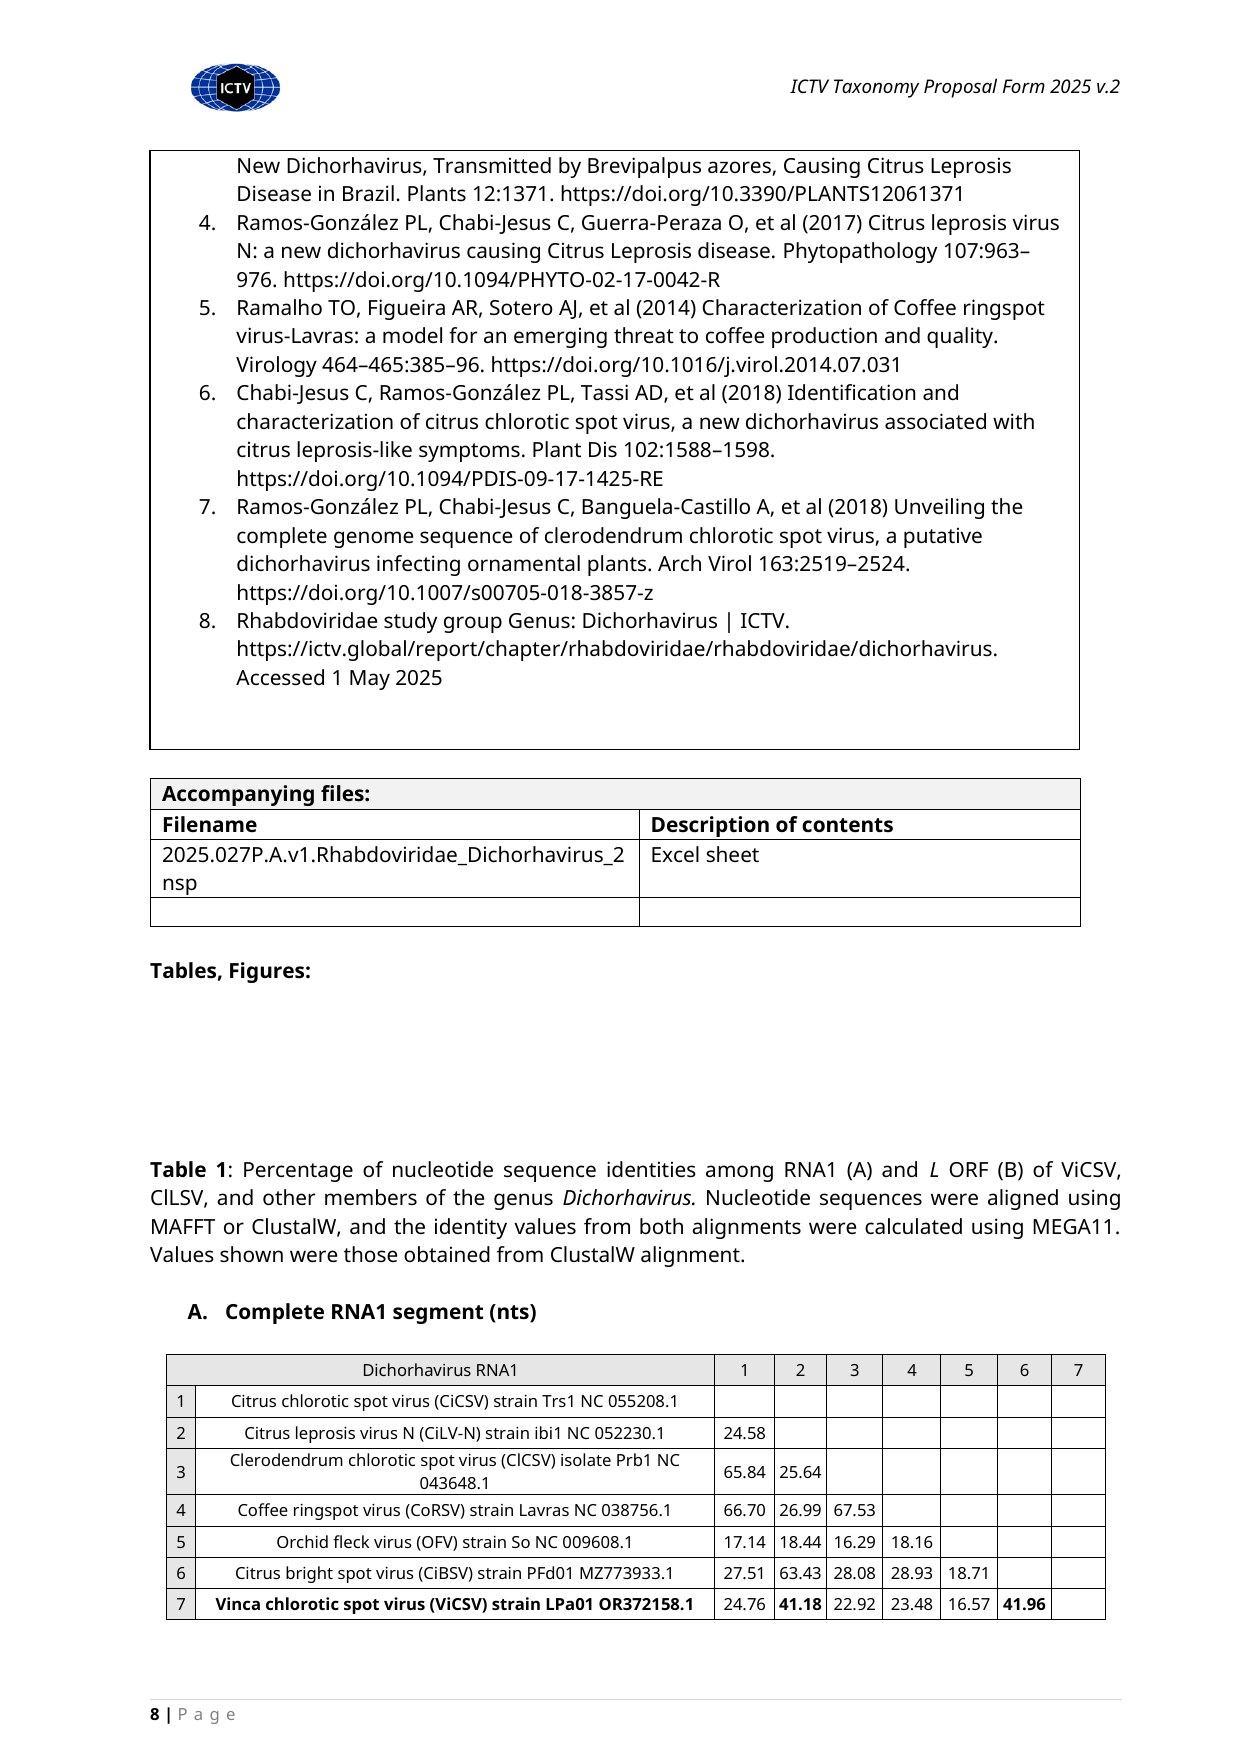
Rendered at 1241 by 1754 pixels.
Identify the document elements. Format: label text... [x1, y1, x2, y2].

table_header 7 [1052, 1355, 1105, 1385]
table_cell [151, 151, 1079, 749]
table_header 4 [883, 1355, 940, 1385]
table_cell [941, 1527, 997, 1557]
table_cell [827, 1386, 882, 1417]
table_cell 7 [167, 1589, 195, 1619]
table_cell 2025.027P.A.v1.Rhabdoviridae_Dichorhavirus_2nsp [151, 840, 639, 897]
table_cell Excel sheet [640, 840, 1080, 897]
table_cell [941, 1495, 997, 1526]
table_cell [775, 1386, 826, 1417]
table_cell [941, 1449, 997, 1494]
table_cell 41.96 [998, 1589, 1051, 1619]
table_cell [775, 1418, 826, 1448]
table_cell 1 [167, 1386, 195, 1417]
table_cell 25.64 [775, 1449, 826, 1494]
table_cell [1052, 1386, 1105, 1417]
table_cell 24.58 [715, 1418, 774, 1448]
table_header 1 [715, 1355, 774, 1385]
table_cell [998, 1386, 1051, 1417]
table_cell Vinca chlorotic spot virus (ViCSV) strain LPa01 OR372158.1 [196, 1589, 714, 1619]
table_cell 63.43 [775, 1558, 826, 1588]
table_cell 66.70 [715, 1495, 774, 1526]
table_cell [640, 898, 1080, 926]
table_cell Filename [151, 810, 639, 839]
table_header 2 [775, 1355, 826, 1385]
table_cell [1052, 1527, 1105, 1557]
picture [190, 56, 282, 113]
table_cell 16.29 [827, 1527, 882, 1557]
table_cell 5 [167, 1527, 195, 1557]
table_cell 26.99 [775, 1495, 826, 1526]
table_cell 18.44 [775, 1527, 826, 1557]
table_header Dichorhavirus RNA1 [167, 1355, 714, 1385]
table_cell 24.76 [715, 1589, 774, 1619]
table_cell 27.51 [715, 1558, 774, 1588]
table_cell 2 [167, 1418, 195, 1448]
table_cell [1052, 1558, 1105, 1588]
table_cell 65.84 [715, 1449, 774, 1494]
table_cell [998, 1495, 1051, 1526]
table_cell 16.57 [941, 1589, 997, 1619]
table_cell 28.93 [883, 1558, 940, 1588]
table_header 3 [827, 1355, 882, 1385]
table_header Accompanying files: [151, 779, 1080, 809]
table_cell [827, 1449, 882, 1494]
table_cell 18.71 [941, 1558, 997, 1588]
text Tables, Figures: [150, 956, 1122, 984]
table_cell [883, 1495, 940, 1526]
text Table 1: Percentage of nucleotide sequence identities among RNA1 (A) and L ORF (B) of ViCSV, ClLSV, and other members of the genus Dichorhavirus. Nucleotide sequences were aligned using MAFFT or ClustalW, and the identity values from both alignments were calculated using MEGA11. Values shown were those obtained from ClustalW alignment. [150, 1155, 1122, 1269]
table_cell [998, 1449, 1051, 1494]
table_cell [715, 1386, 774, 1417]
table_cell 22.92 [827, 1589, 882, 1619]
table_cell Orchid fleck virus (OFV) strain So NC 009608.1 [196, 1527, 714, 1557]
table_cell Coffee ringspot virus (CoRSV) strain Lavras NC 038756.1 [196, 1495, 714, 1526]
table_cell [883, 1386, 940, 1417]
table_cell [998, 1558, 1051, 1588]
table_cell [883, 1418, 940, 1448]
table_cell 67.53 [827, 1495, 882, 1526]
table_cell 4 [167, 1495, 195, 1526]
table_cell [1052, 1418, 1105, 1448]
table_cell Description of contents [640, 810, 1080, 839]
table_cell [941, 1386, 997, 1417]
table_cell 41.18 [775, 1589, 826, 1619]
table_cell 17.14 [715, 1527, 774, 1557]
table_cell Citrus chlorotic spot virus (CiCSV) strain Trs1 NC 055208.1 [196, 1386, 714, 1417]
table_cell 23.48 [883, 1589, 940, 1619]
table_cell [941, 1418, 997, 1448]
table_cell [1052, 1495, 1105, 1526]
table_cell 18.16 [883, 1527, 940, 1557]
table_cell [1052, 1449, 1105, 1494]
table_header 5 [941, 1355, 997, 1385]
list Complete RNA1 segment (nts) [187, 1297, 1122, 1326]
table_cell 28.08 [827, 1558, 882, 1588]
table_cell Citrus bright spot virus (CiBSV) strain PFd01 MZ773933.1 [196, 1558, 714, 1588]
table_cell [998, 1527, 1051, 1557]
table_cell [151, 898, 639, 926]
table_header 6 [998, 1355, 1051, 1385]
table_cell [998, 1418, 1051, 1448]
table_cell Citrus leprosis virus N (CiLV-N) strain ibi1 NC 052230.1 [196, 1418, 714, 1448]
table_cell [883, 1449, 940, 1494]
table_cell [827, 1418, 882, 1448]
table_cell Clerodendrum chlorotic spot virus (ClCSV) isolate Prb1 NC 043648.1 [196, 1449, 714, 1494]
table_cell [1052, 1589, 1105, 1619]
table_cell 6 [167, 1558, 195, 1588]
table_cell 3 [167, 1449, 195, 1494]
